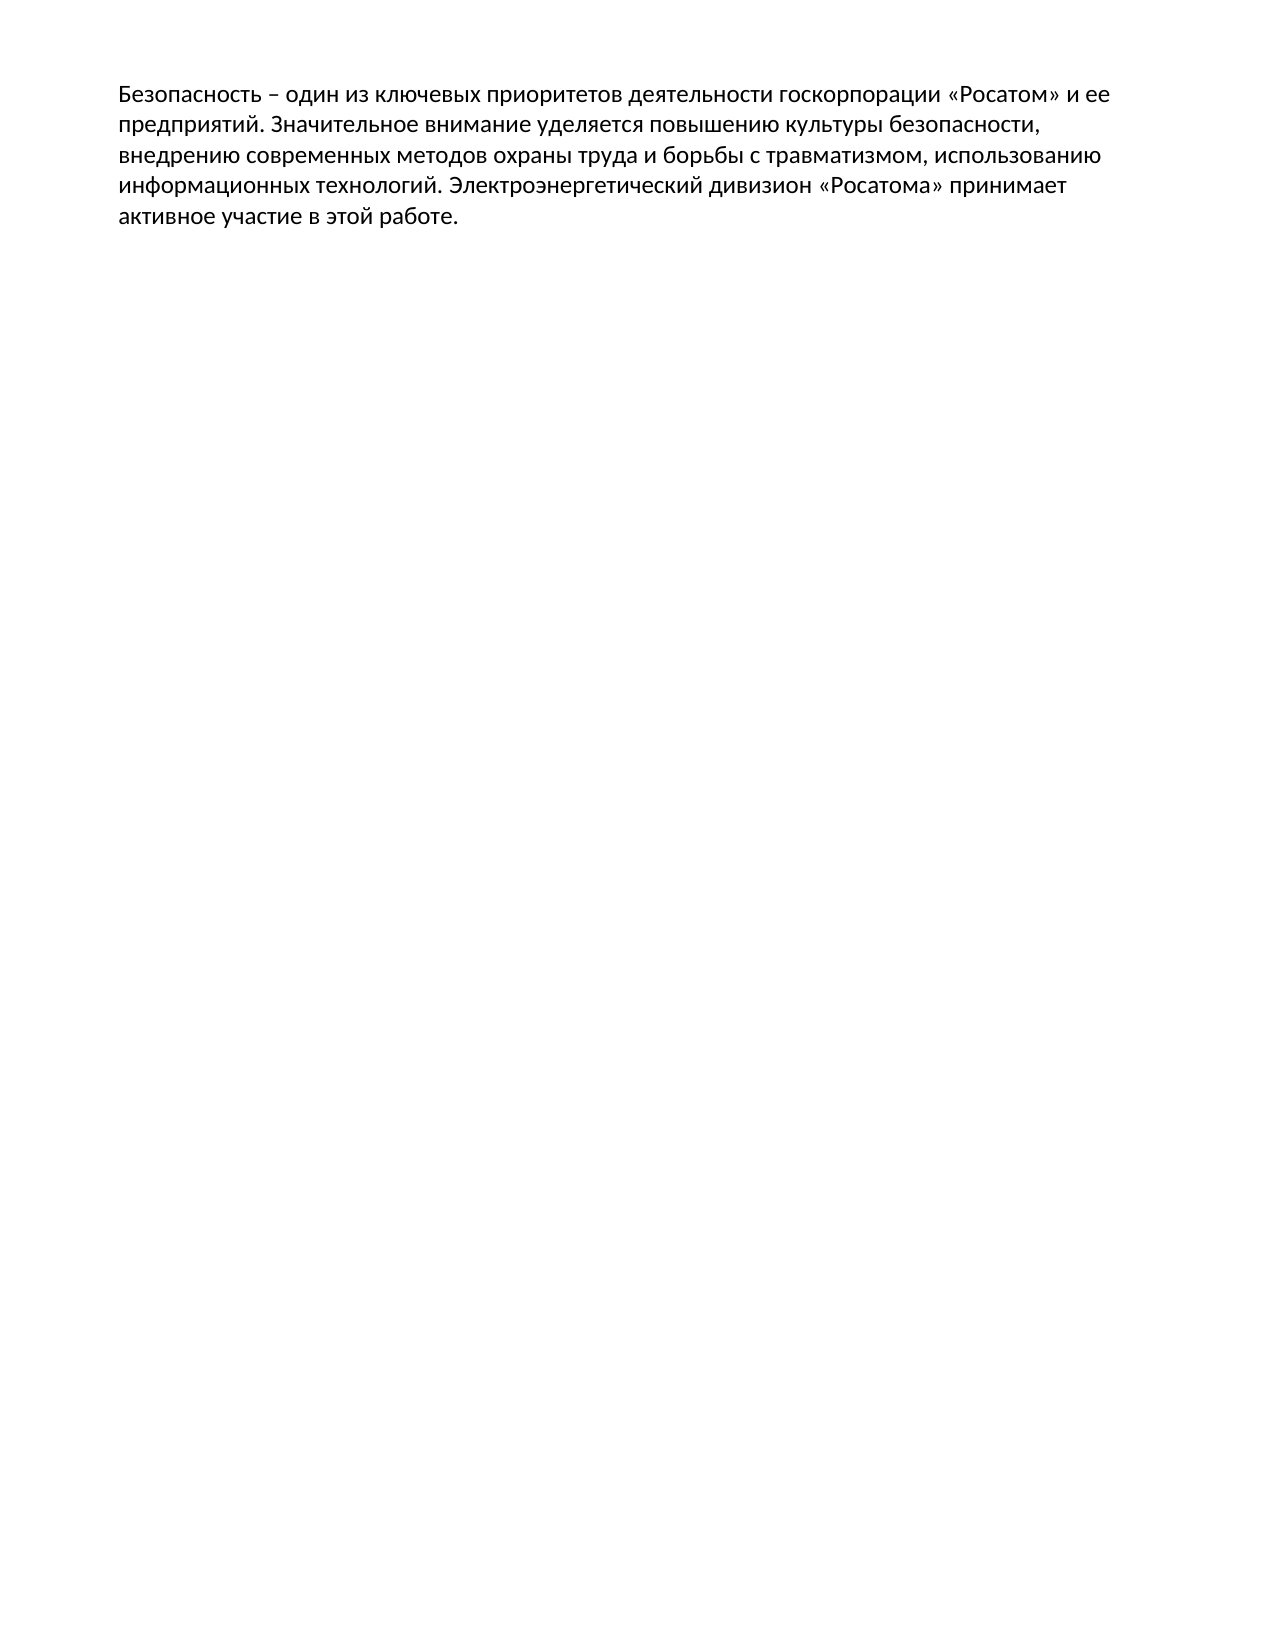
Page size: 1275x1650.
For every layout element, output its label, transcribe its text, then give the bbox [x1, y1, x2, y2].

text Безопасность – один из ключевых приоритетов деятельности госкорпорации «Росатом» и ее предприятий. Значительное внимание уделяется повышению культуры безопасности, внедрению современных методов охраны труда и борьбы с травматизмом, использованию информационных технологий. Электроэнергетический дивизион «Росатома» принимает активное участие в этой работе. [118, 78, 1157, 230]
